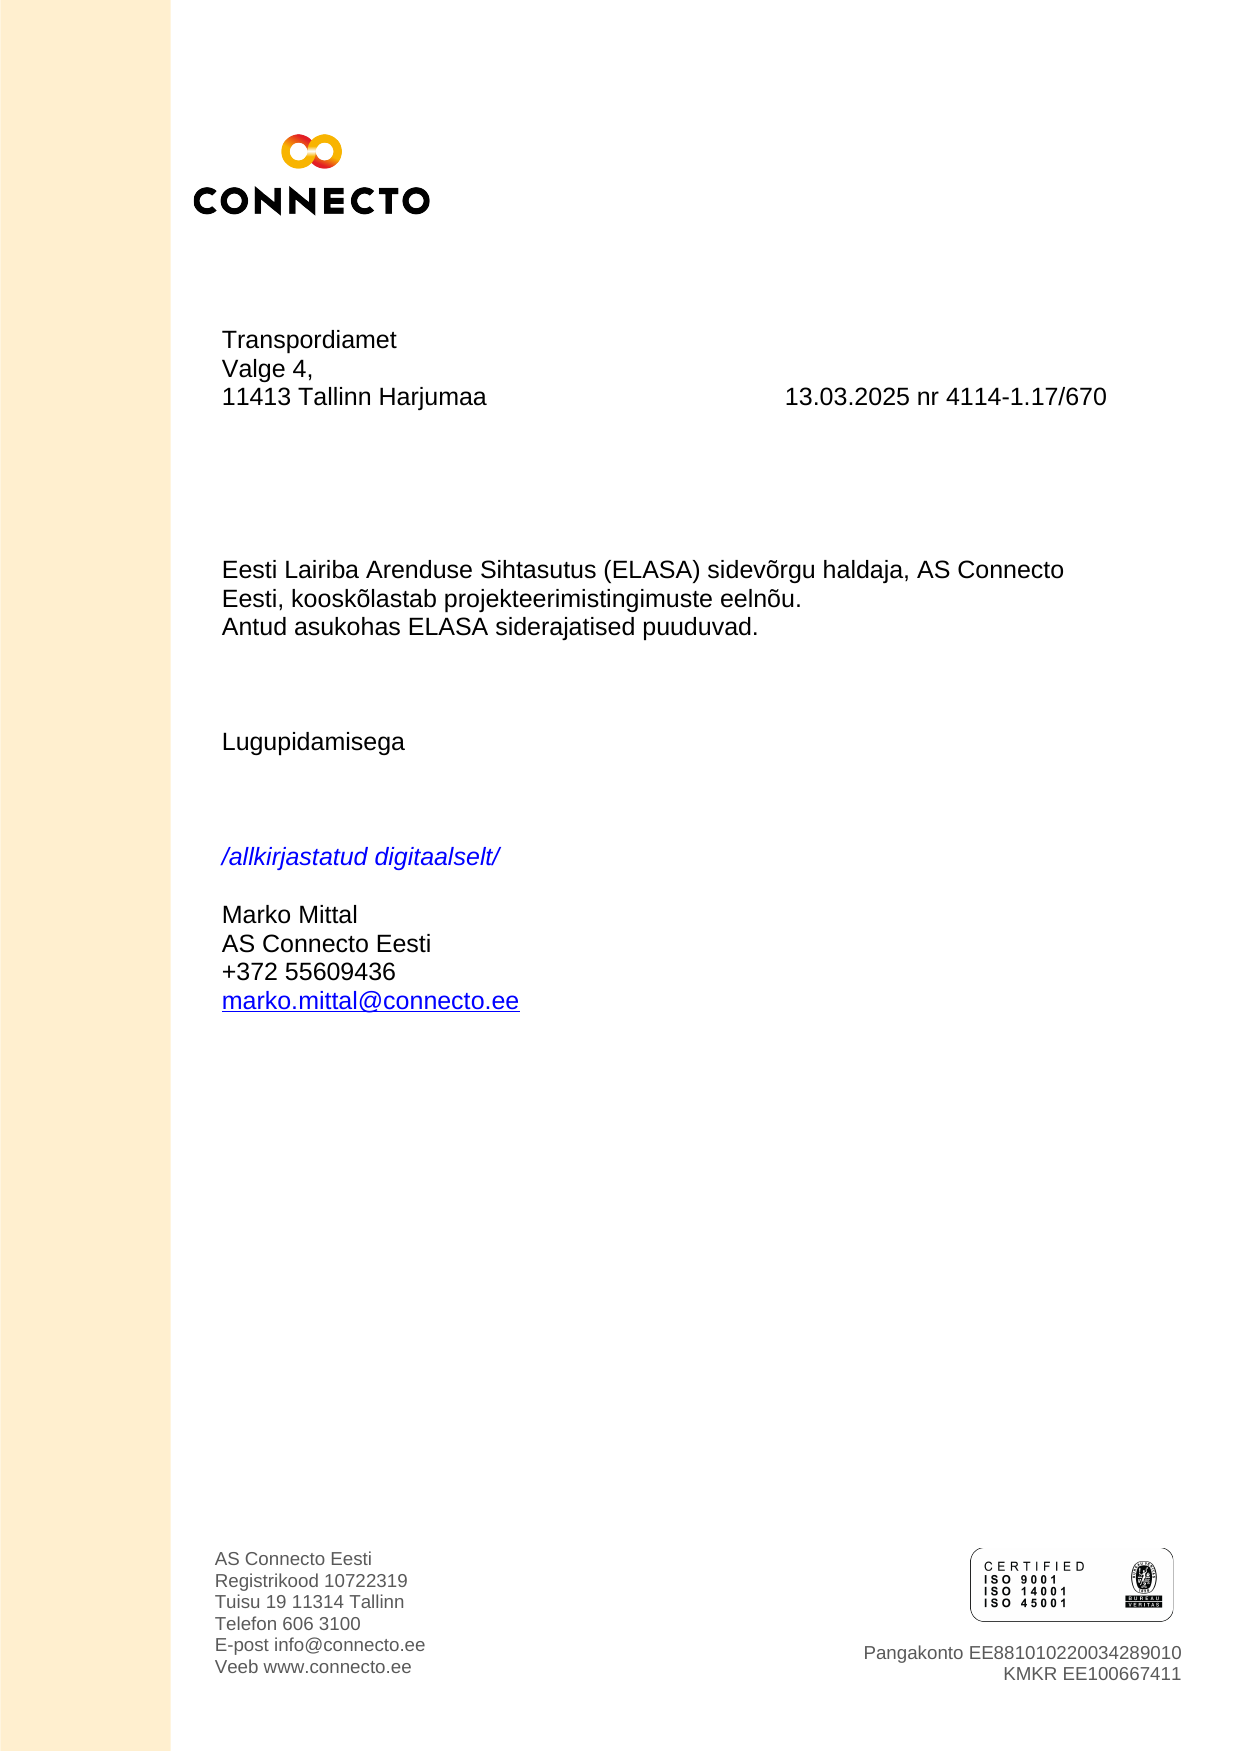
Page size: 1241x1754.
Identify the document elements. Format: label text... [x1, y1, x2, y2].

text Eesti Lairiba Arenduse Sihtasutus (ELASA) sidevõrgu haldaja, AS Connecto Eesti, kooskõlastab projekteerimistingimuste eelnõu. [222, 555, 1122, 612]
text Marko Mittal [222, 900, 1122, 929]
text marko.mittal@connecto.ee [222, 986, 1122, 1015]
text /allkirjastatud digitaalselt/ [222, 842, 1122, 871]
text Antud asukohas ELASA siderajatised puuduvad. [222, 612, 1122, 641]
text Transpordiamet [222, 325, 1122, 354]
text +372 55609436 [222, 957, 1122, 986]
text AS Connecto Eesti [222, 929, 1122, 957]
text Lugupidamisega [222, 727, 1122, 756]
picture [193, 134, 430, 216]
text 11413 Tallinn Harjumaa 13.03.2025 nr 4114-1.17/670 [222, 382, 1122, 411]
text Valge 4, [222, 354, 1122, 382]
picture [970, 1548, 1174, 1622]
